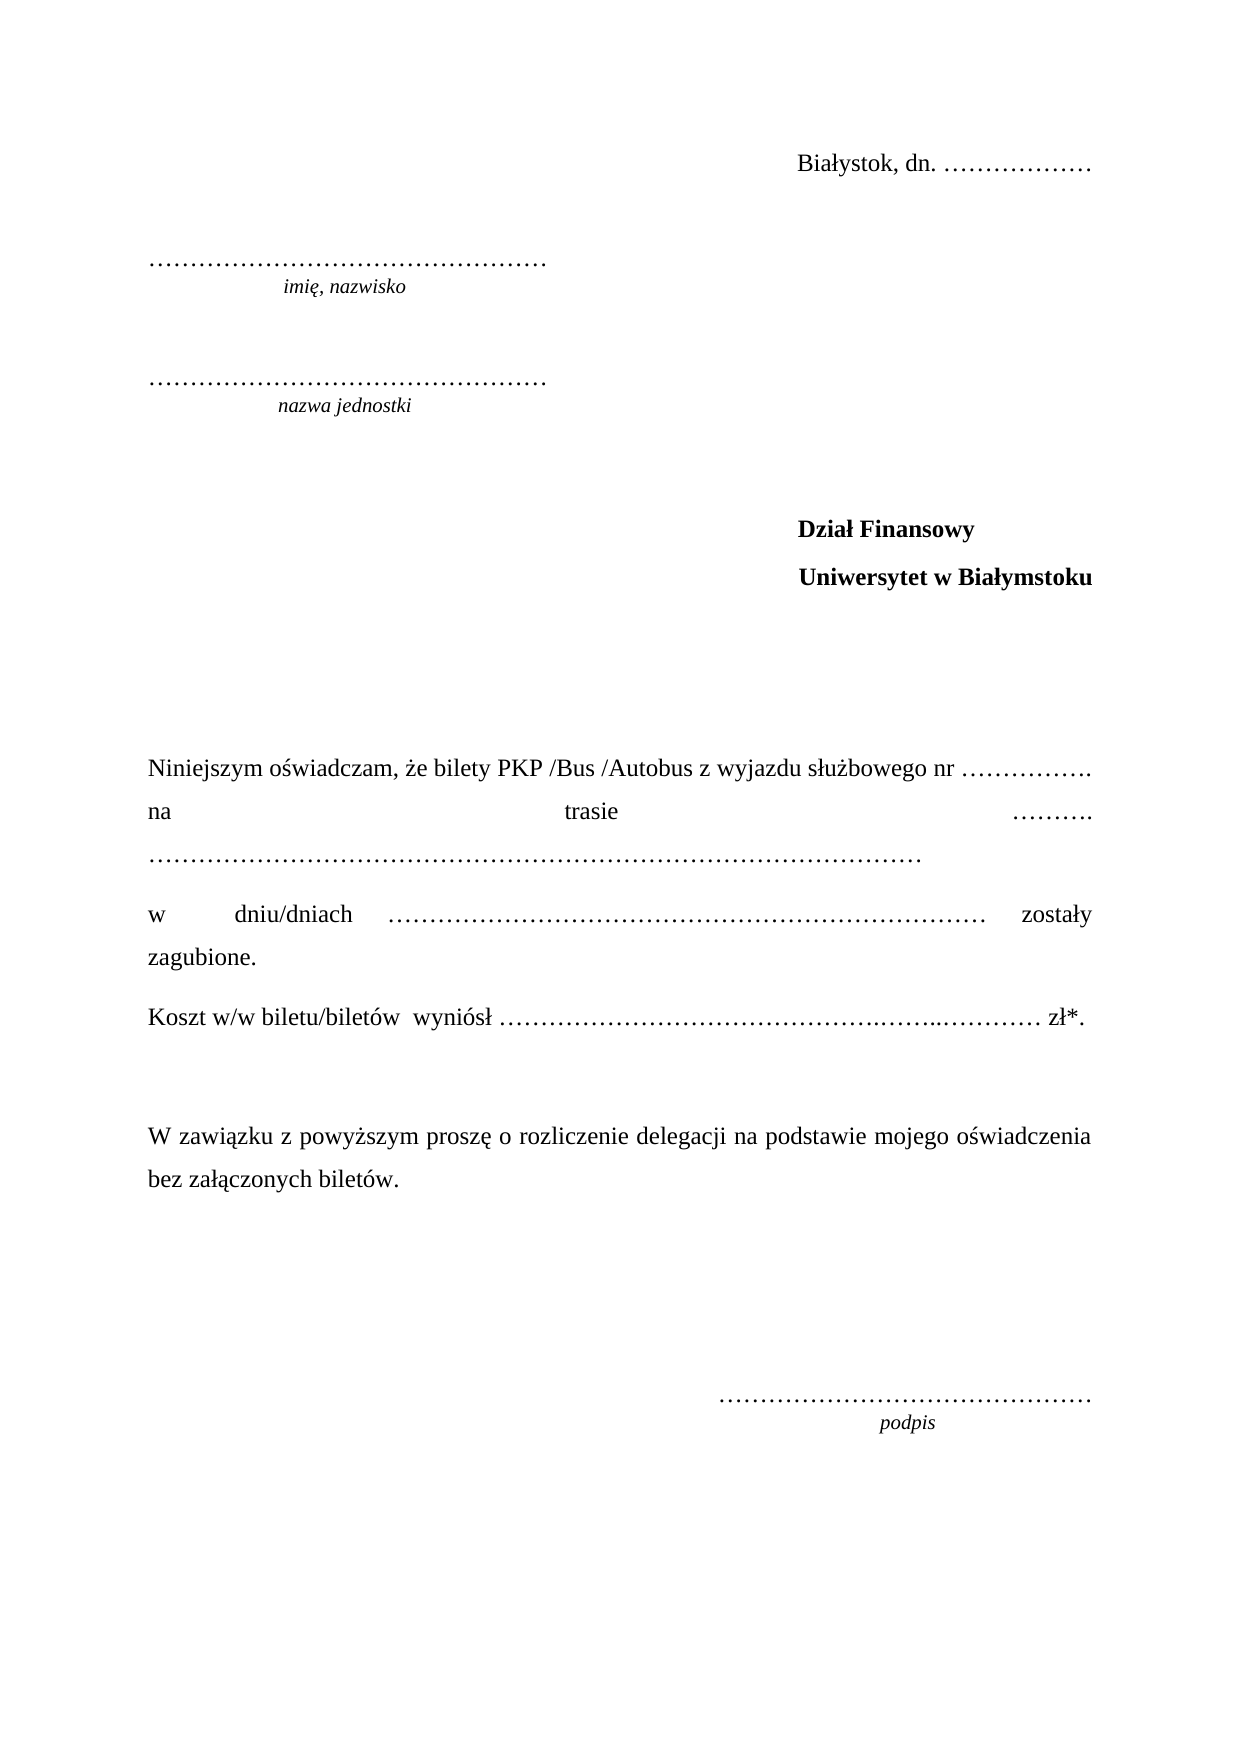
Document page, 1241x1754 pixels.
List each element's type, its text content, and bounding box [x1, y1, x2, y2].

text ………………………………………… [148, 362, 1093, 390]
text Dział Finansowy [148, 514, 1093, 543]
text podpis [148, 1410, 1093, 1434]
text nazwa jednostki [148, 393, 1093, 417]
text Koszt w/w biletu/biletów wyniósł ……………………………………….……..………… zł*. [148, 1002, 1093, 1030]
text Białystok, dn. ……………… [148, 148, 1093, 176]
text ……………………………………… [148, 1379, 1093, 1408]
text Niniejszym oświadczam, że bilety PKP /Bus /Autobus z wyjazdu służbowego nr ……………. na trasie ……….………………………………………………………………………………… [148, 753, 1093, 868]
text Uniwersytet w Białymstoku [148, 562, 1093, 591]
text w dniu/dniach ……………………………………………………………… zostały zagubione. [148, 899, 1093, 971]
text W zawiązku z powyższym proszę o rozliczenie delegacji na podstawie mojego oświadczenia bez załączonych biletów. [148, 1121, 1093, 1193]
text ………………………………………… [148, 243, 1093, 272]
text imię, nazwisko [148, 274, 1093, 298]
